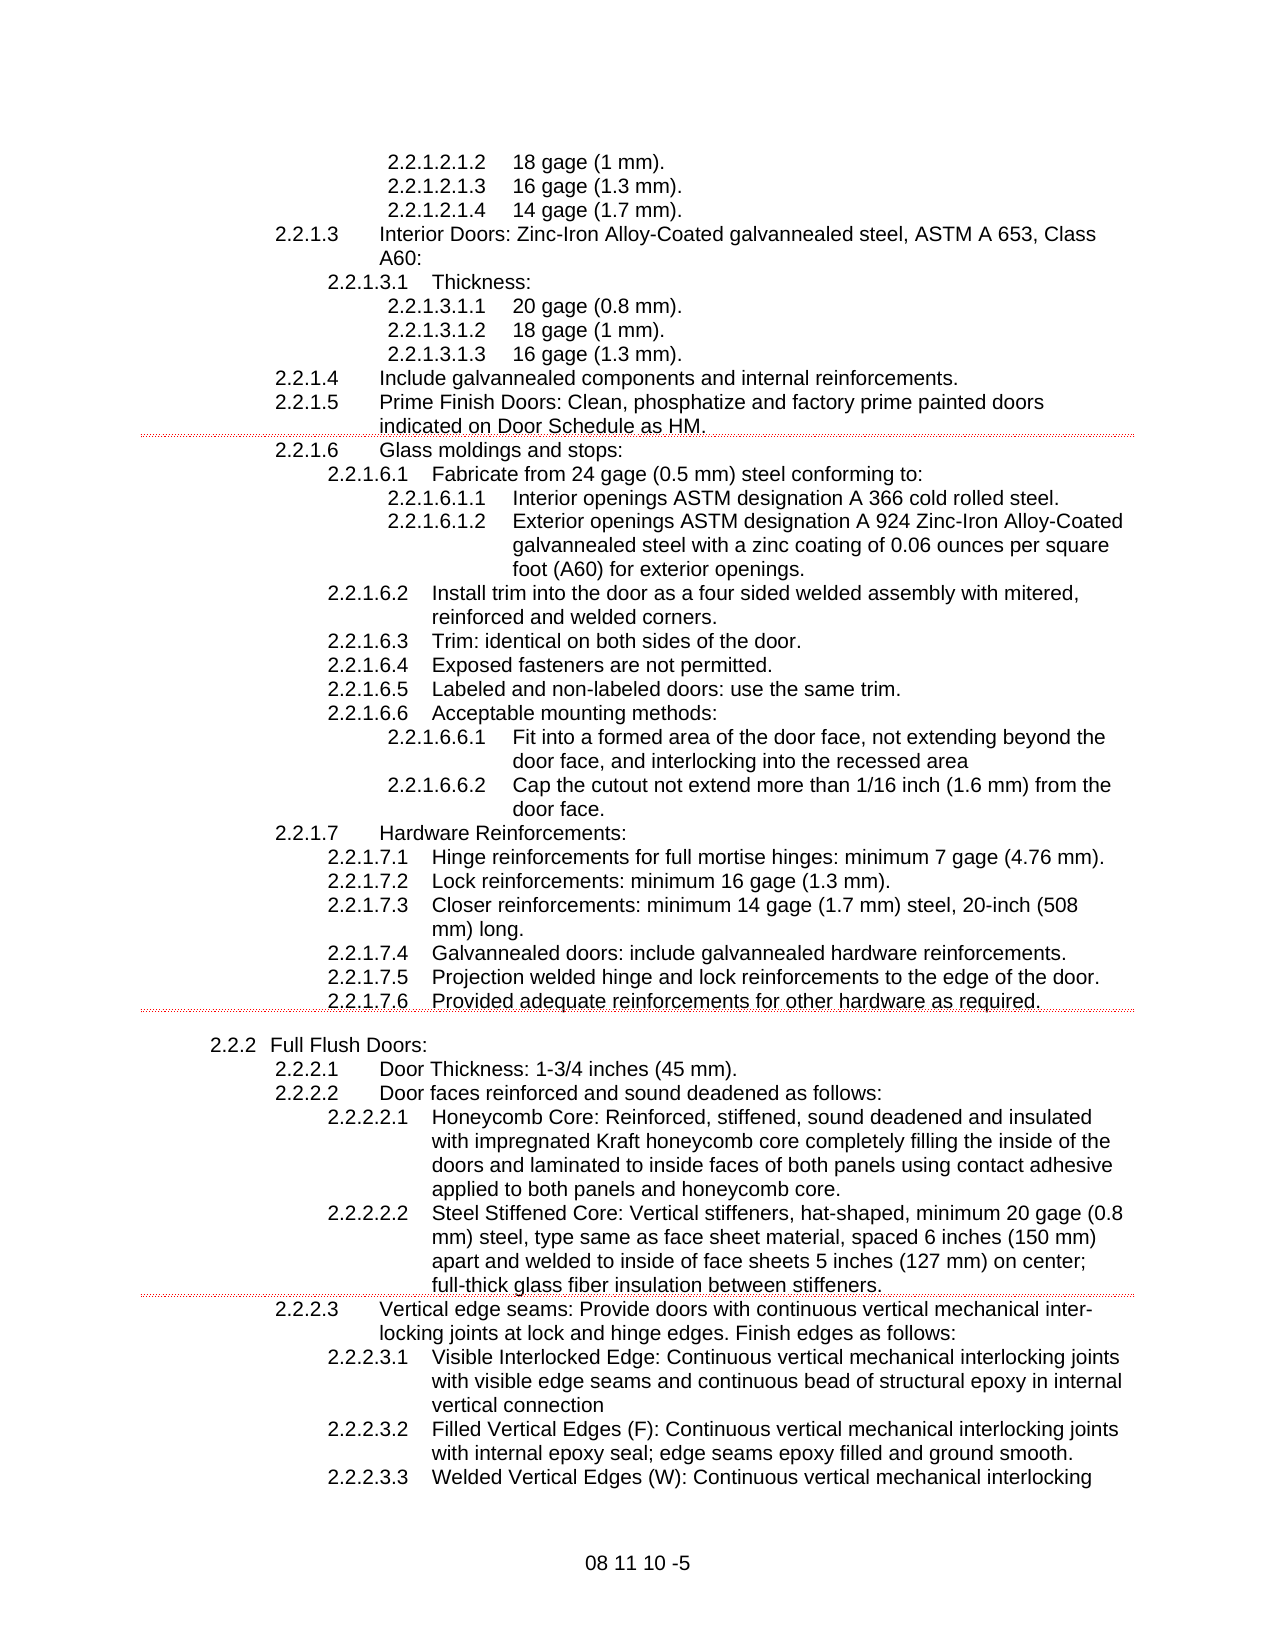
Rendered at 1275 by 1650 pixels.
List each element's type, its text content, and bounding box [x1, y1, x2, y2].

list Provided adequate reinforcements for other hardware as required. [327, 988, 1125, 1012]
list Closer reinforcements: minimum 14 gage (1.7 mm) steel, 20-inch (508 mm) long. [327, 893, 1125, 941]
list Interior Doors: Zinc-Iron Alloy-Coated galvannealed steel, ASTM A 653, Class A60: [275, 222, 1125, 270]
list Interior openings ASTM designation A 366 cold rolled steel. [387, 485, 1125, 509]
list Install trim into the door as a four sided welded assembly with mitered, reinforced and welded corners. [327, 581, 1125, 629]
list Filled Vertical Edges (F): Continuous vertical mechanical interlocking joints with internal epoxy seal; edge seams epoxy filled and ground smooth. [327, 1417, 1125, 1464]
list Projection welded hinge and lock reinforcements to the edge of the door. [327, 964, 1125, 988]
list Glass moldings and stops: [275, 437, 1125, 461]
list 20 gage (0.8 mm). [387, 294, 1125, 318]
list Thickness: [327, 270, 1125, 294]
list 14 gage (1.7 mm). [387, 198, 1125, 222]
list Door faces reinforced and sound deadened as follows: [275, 1081, 1125, 1105]
list Include galvannealed components and internal reinforcements. [275, 366, 1125, 389]
list Cap the cutout not extend more than 1/16 inch (1.6 mm) from the door face. [387, 773, 1125, 821]
list Lock reinforcements: minimum 16 gage (1.3 mm). [327, 869, 1125, 893]
list Galvannealed doors: include galvannealed hardware reinforcements. [327, 941, 1125, 964]
list Hinge reinforcements for full mortise hinges: minimum 7 gage (4.76 mm). [327, 845, 1125, 869]
list 16 gage (1.3 mm). [387, 174, 1125, 198]
list Trim: identical on both sides of the door. [327, 629, 1125, 653]
list Hardware Reinforcements: [275, 821, 1125, 845]
list Vertical edge seams: Provide doors with continuous vertical mechanical inter-locking joints at lock and hinge edges. Finish edges as follows: [275, 1297, 1125, 1345]
list Acceptable mounting methods: [327, 701, 1125, 725]
list Steel Stiffened Core: Vertical stiffeners, hat-shaped, minimum 20 gage (0.8 mm) steel, type same as face sheet material, spaced 6 inches (150 mm) apart and welded to inside of face sheets 5 inches (127 mm) on center; full-thick glass fiber insulation between stiffeners. [327, 1201, 1125, 1297]
list 18 gage (1 mm). [387, 150, 1125, 174]
list 16 gage (1.3 mm). [387, 342, 1125, 366]
list Exposed fasteners are not permitted. [327, 653, 1125, 677]
list 18 gage (1 mm). [387, 318, 1125, 342]
list Honeycomb Core: Reinforced, stiffened, sound deadened and insulated with impregnated Kraft honeycomb core completely filling the inside of the doors and laminated to inside faces of both panels using contact adhesive applied to both panels and honeycomb core. [327, 1105, 1125, 1201]
list Labeled and non-labeled doors: use the same trim. [327, 677, 1125, 701]
list Full Flush Doors: [210, 1033, 1125, 1057]
list Prime Finish Doors: Clean, phosphatize and factory prime painted doors indicated on Door Schedule as HM. [275, 389, 1125, 437]
list Exterior openings ASTM designation A 924 Zinc-Iron Alloy-Coated galvannealed steel with a zinc coating of 0.06 ounces per square foot (A60) for exterior openings. [387, 509, 1125, 581]
list Fit into a formed area of the door face, not extending beyond the door face, and interlocking into the recessed area [387, 725, 1125, 773]
list Door Thickness: 1-3/4 inches (45 mm). [275, 1057, 1125, 1081]
list Visible Interlocked Edge: Continuous vertical mechanical interlocking joints with visible edge seams and continuous bead of structural epoxy in internal vertical connection [327, 1345, 1125, 1417]
list Fabricate from 24 gage (0.5 mm) steel conforming to: [327, 461, 1125, 485]
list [327, 1464, 1125, 1488]
